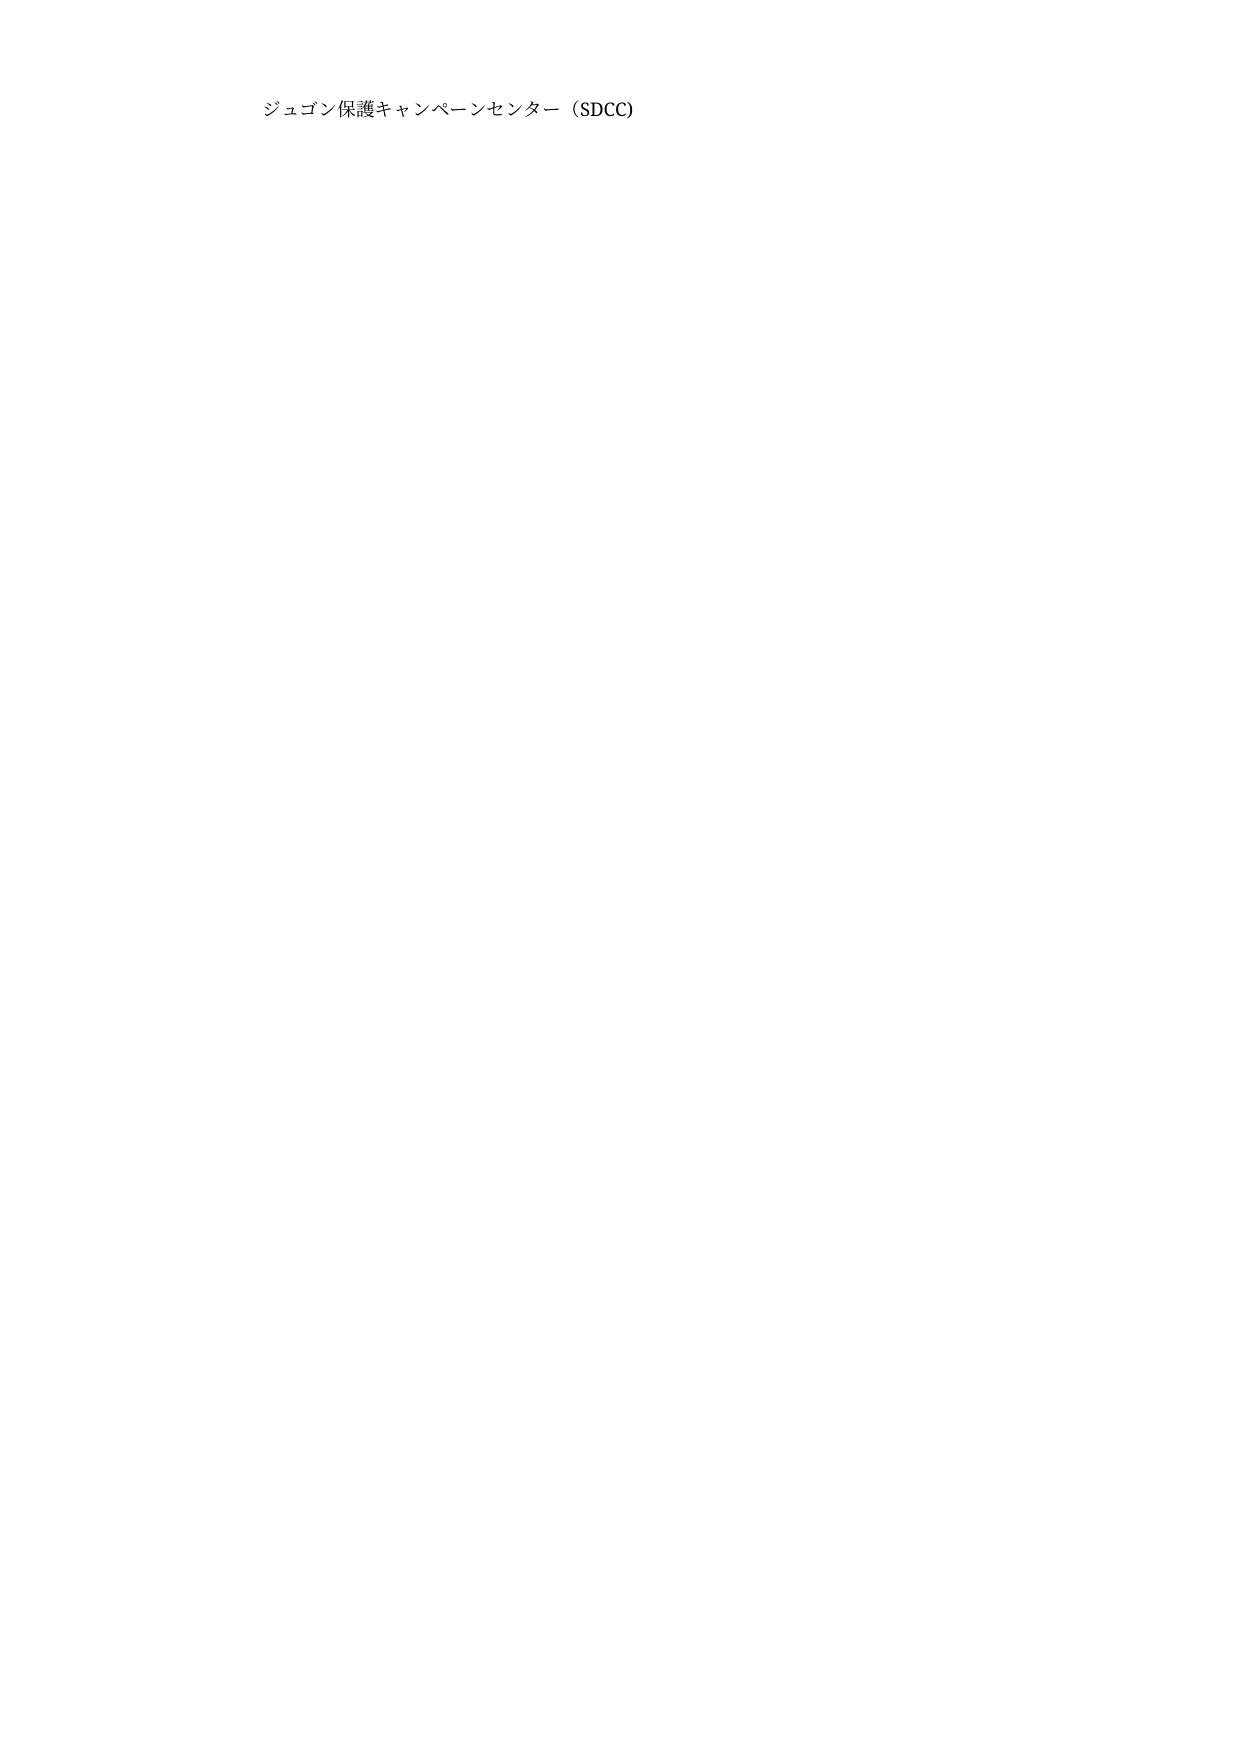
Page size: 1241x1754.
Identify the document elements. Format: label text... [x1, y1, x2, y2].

text ジュゴン保護キャンペーンセンター（SDCC) [75, 89, 1165, 127]
